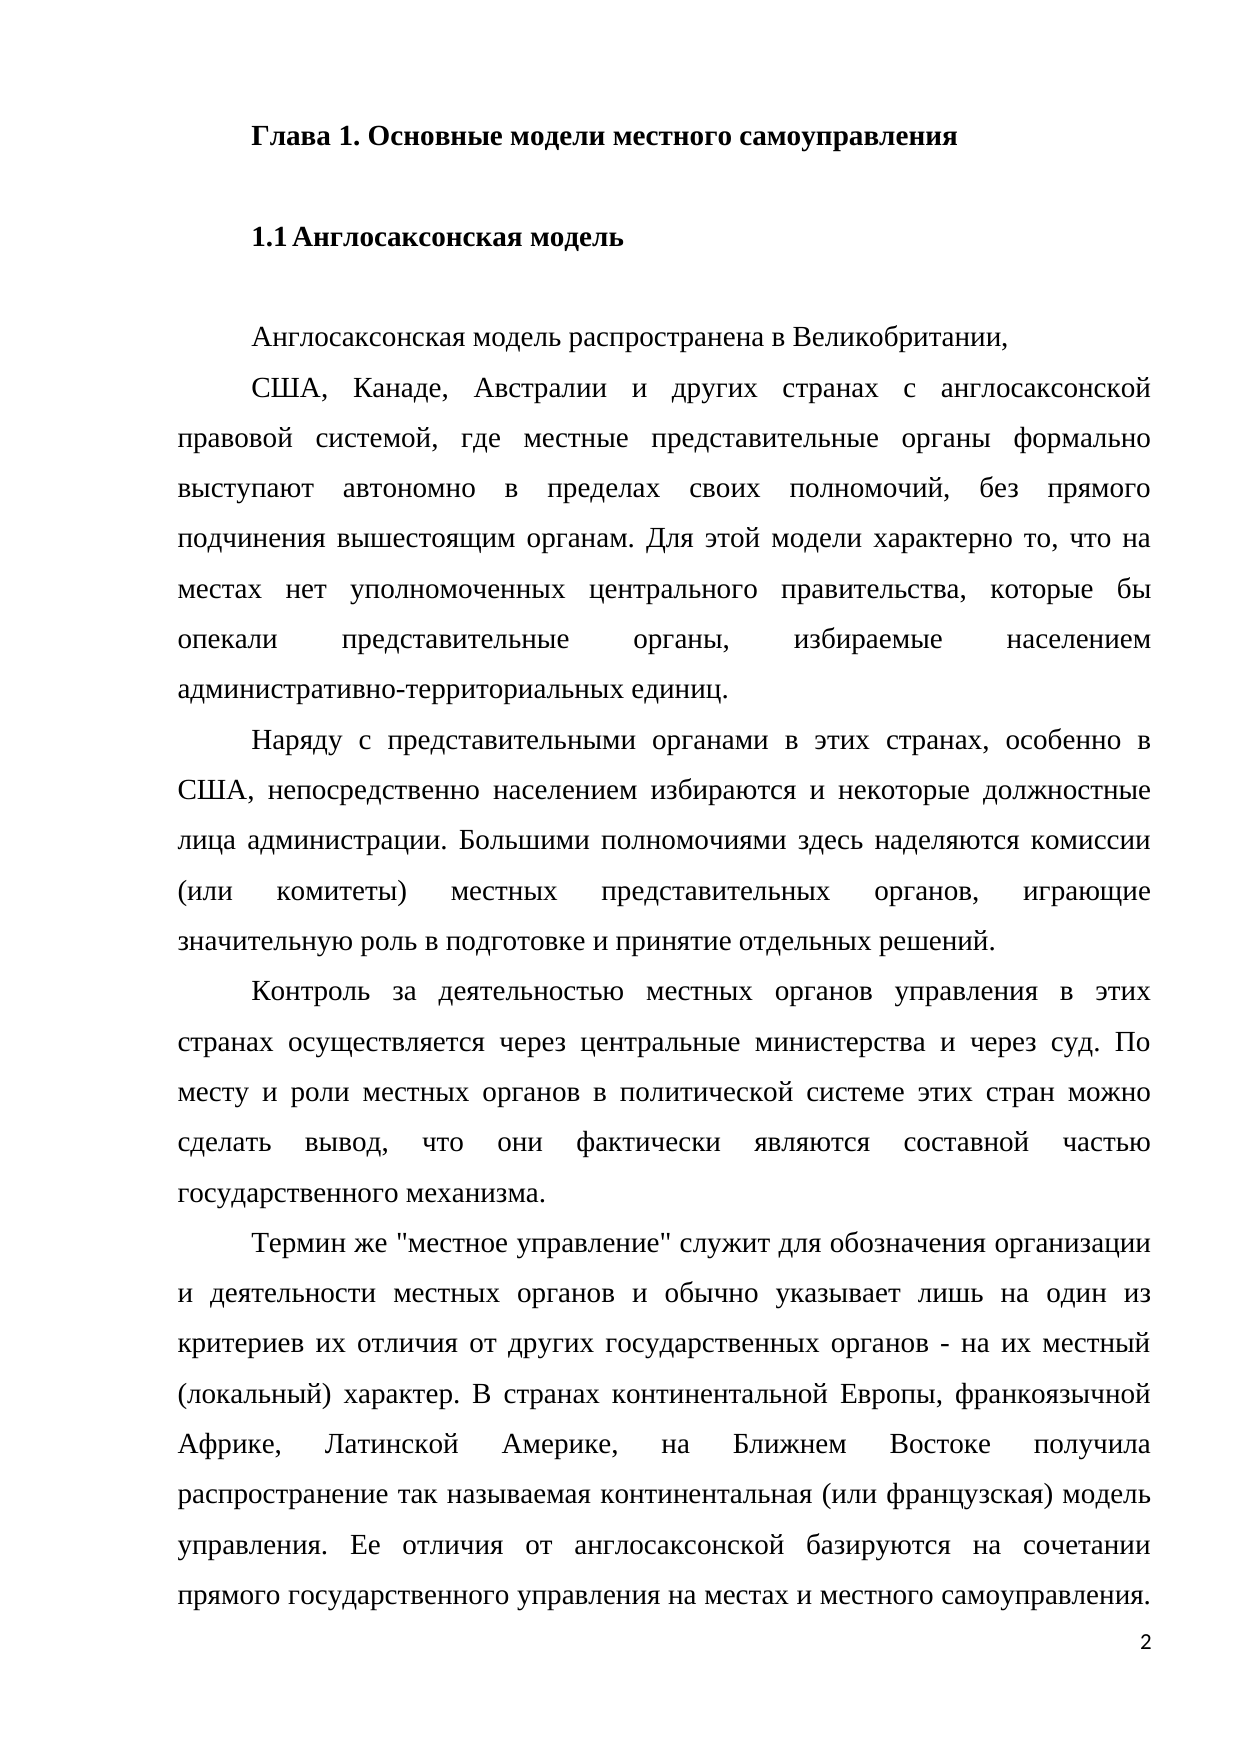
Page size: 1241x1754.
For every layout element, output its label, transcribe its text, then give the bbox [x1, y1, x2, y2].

list Англосаксонская модель [177, 219, 1152, 252]
text Контроль за деятельностью местных органов управления в этих странах осуществляется через центральные министерства и через суд. По месту и роли местных органов в политической системе этих стран можно сделать вывод, что они фактически являются составной частью государственного механизма. [177, 973, 1152, 1208]
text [177, 1225, 1152, 1611]
text США, Канаде, Австралии и других странах с англосаксонской правовой системой, где местные представительные органы формально выступают автономно в пределах своих полномочий, без прямого подчинения вышестоящим органам. Для этой модели характерно то, что на местах нет уполномоченных центрального правительства, которые бы опекали представительные органы, избираемые населением административно-территориальных единиц. [177, 370, 1152, 705]
text Глава 1. Основные модели местного самоуправления [177, 118, 1152, 152]
text Англосаксонская модель распространена в Великобритании, [177, 319, 1152, 353]
text Наряду с представительными органами в этих странах, особенно в США, непосредственно населением избираются и некоторые должностные лица администрации. Большими полномочиями здесь наделяются комиссии (или комитеты) местных представительных органов, играющие значительную роль в подготовке и принятие отдельных решений. [177, 722, 1152, 957]
